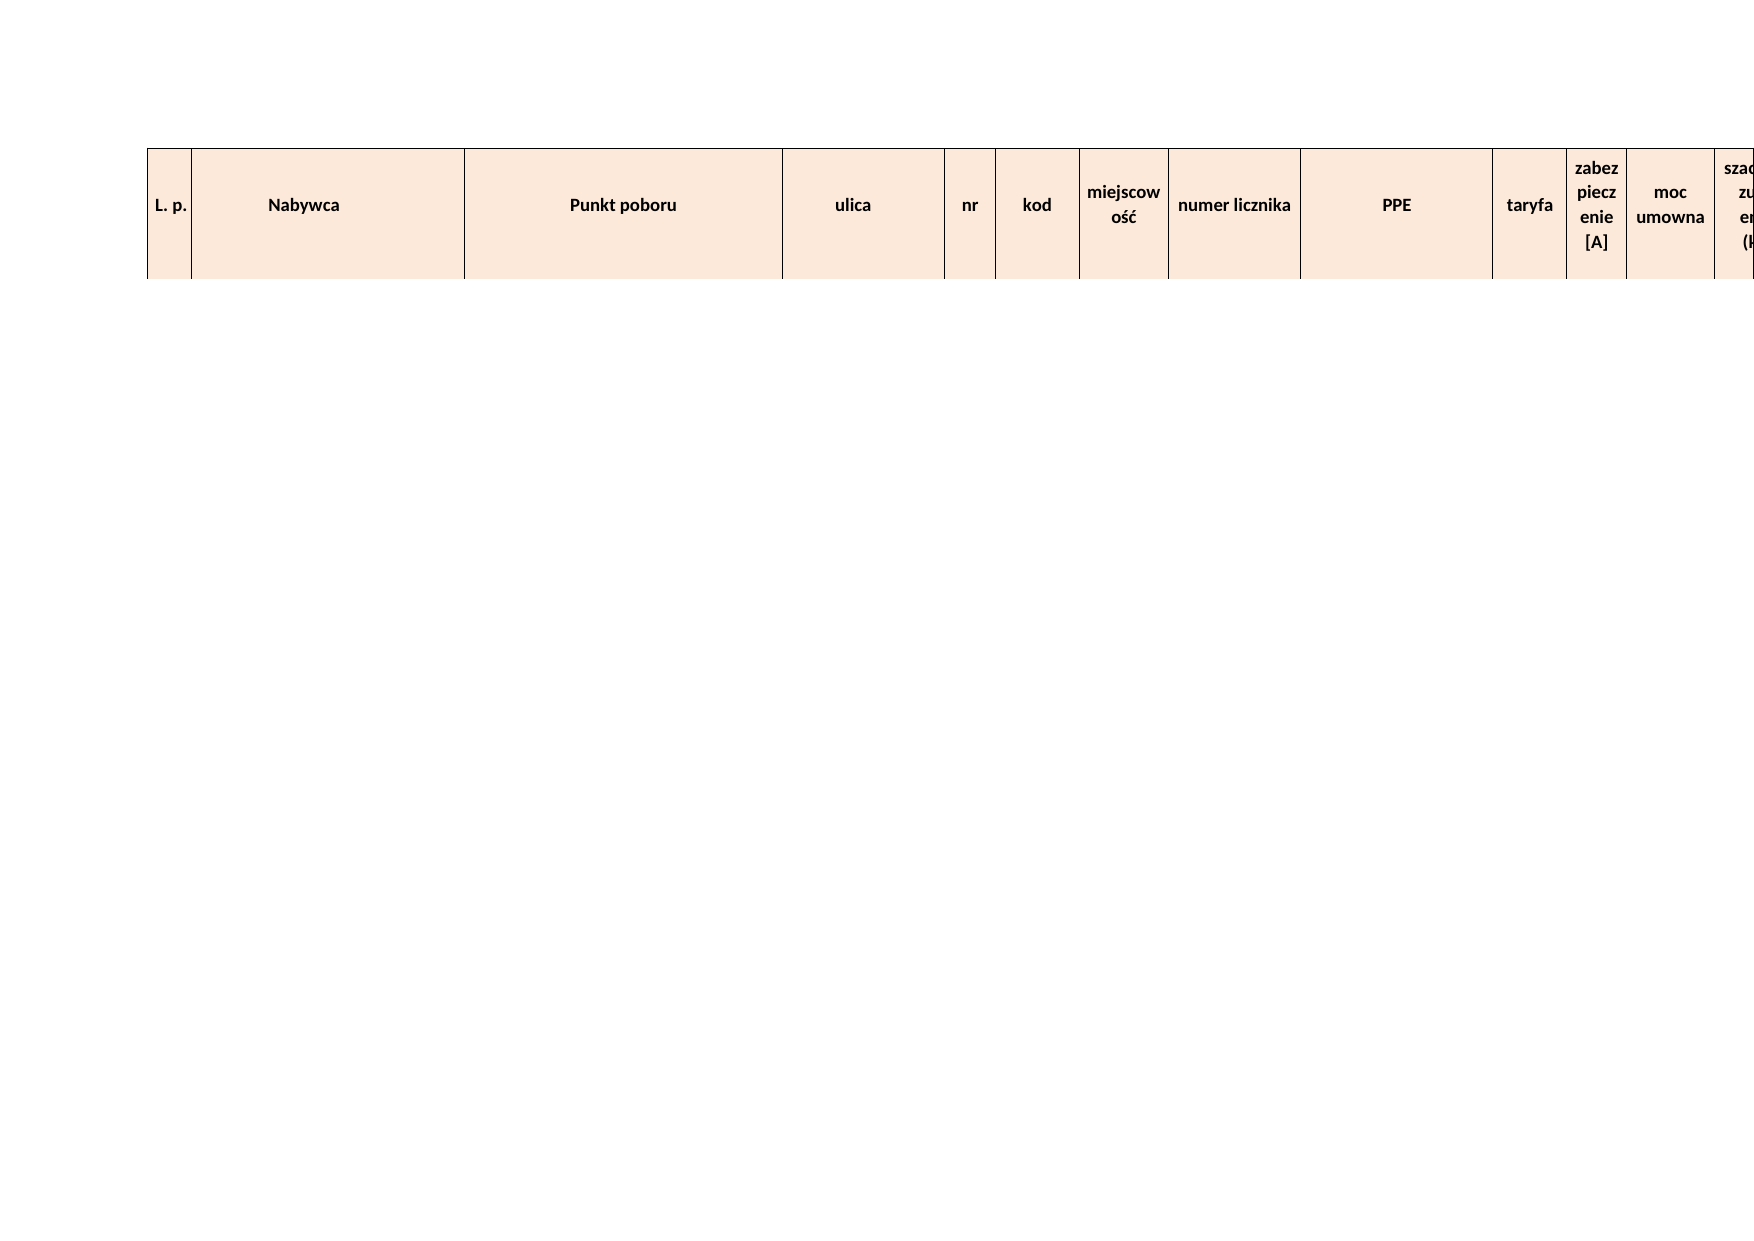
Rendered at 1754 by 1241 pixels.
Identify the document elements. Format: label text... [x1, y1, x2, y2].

table_header nr [945, 149, 995, 279]
table_header kod [996, 149, 1079, 279]
table_header PPE [1301, 149, 1492, 279]
table_header moc umowna [1627, 149, 1714, 279]
table_header numer licznika [1169, 149, 1300, 279]
table_header L. p. [148, 149, 191, 279]
table_header szacowane zużycie energii (kWh) [1715, 149, 1753, 279]
table_header taryfa [1493, 149, 1566, 279]
table_header ulica [783, 149, 944, 279]
table_header Punkt poboru [465, 149, 782, 279]
table_header zabezpieczenie [A] [1567, 149, 1626, 279]
table_header Nabywca [192, 149, 464, 279]
table_header miejscowość [1080, 149, 1168, 279]
